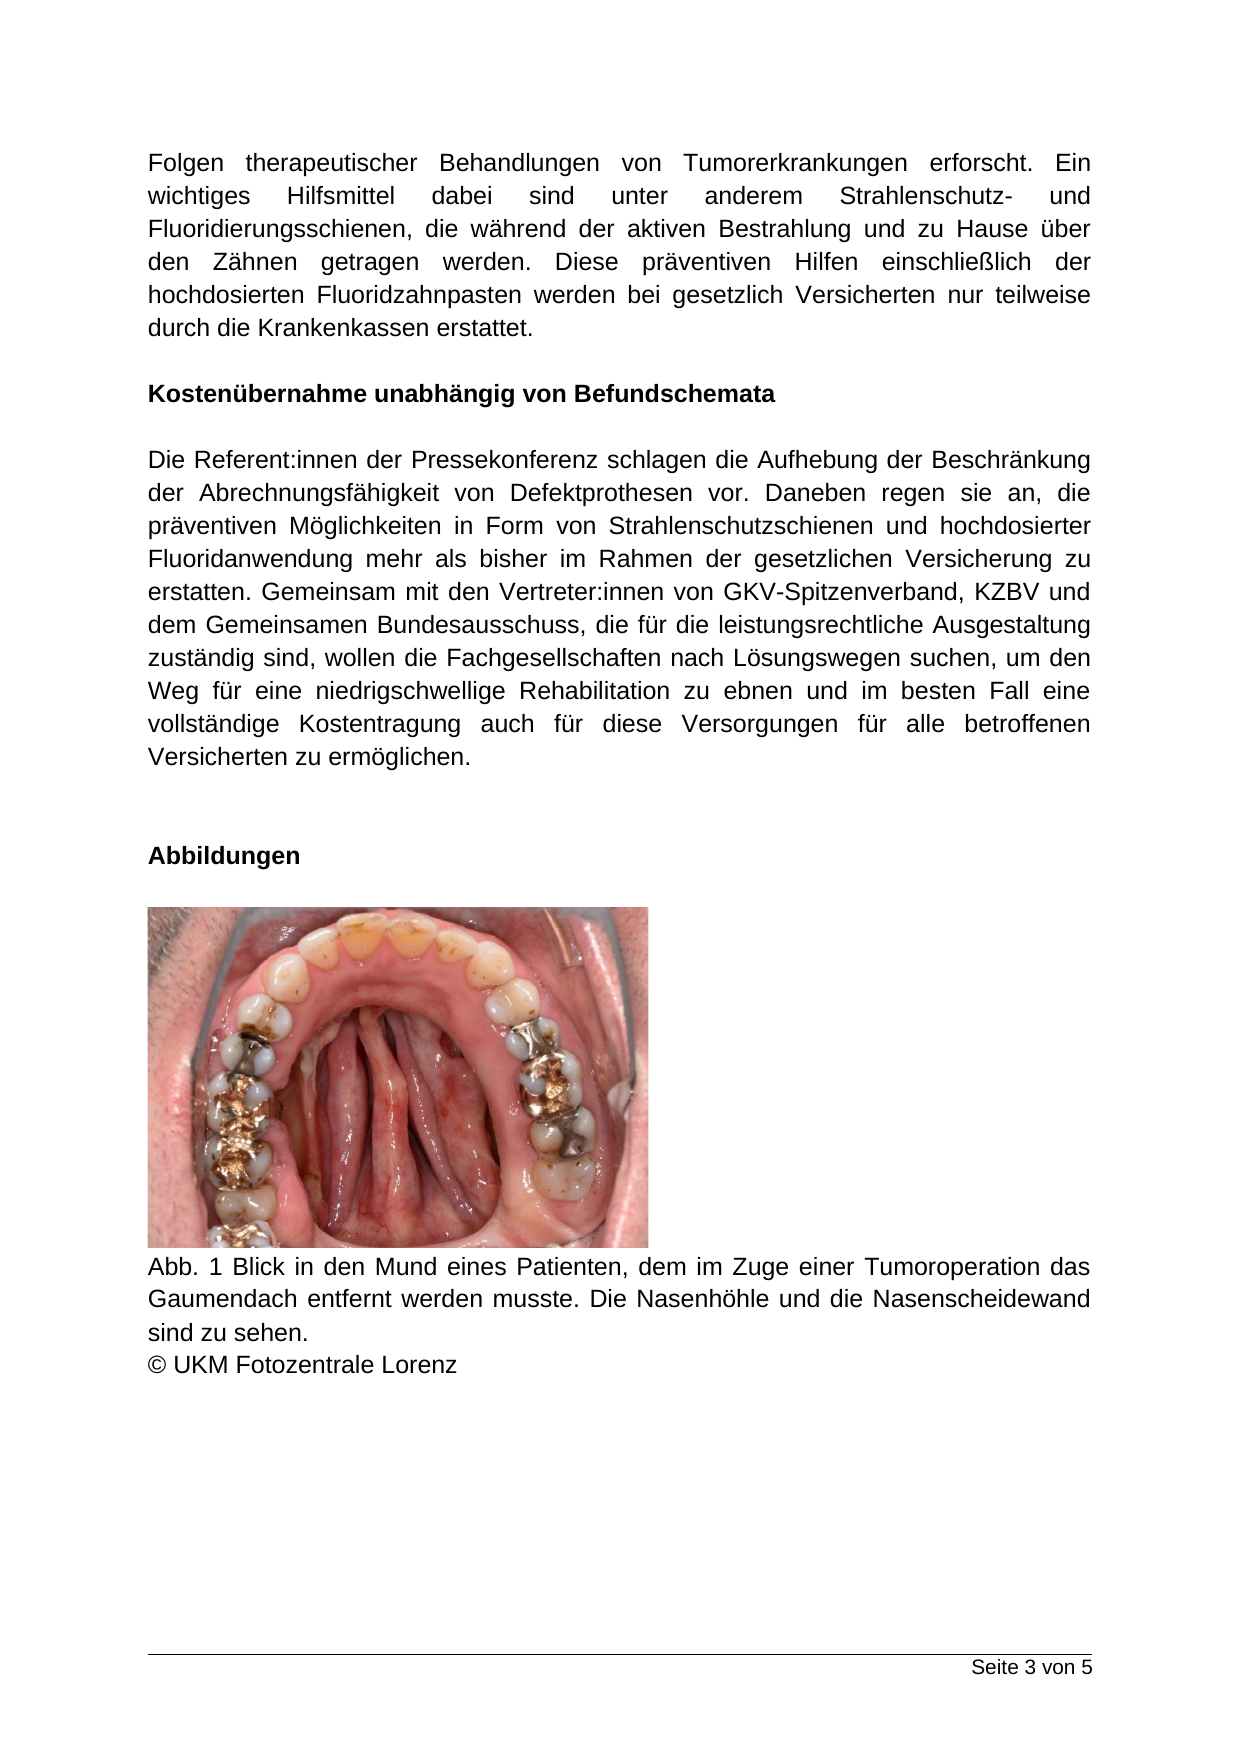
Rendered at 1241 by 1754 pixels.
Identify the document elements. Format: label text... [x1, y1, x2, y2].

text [148, 148, 1092, 342]
text © UKM Fotozentrale Lorenz [148, 1351, 1092, 1379]
text Abbildungen [148, 841, 1092, 870]
text Die Referent:innen der Pressekonferenz schlagen die Aufhebung der Beschränkung der Abrechnungsfähigkeit von Defektprothesen vor. Daneben regen sie an, die präventiven Möglichkeiten in Form von Strahlenschutzschienen und hochdosierter Fluoridanwendung mehr als bisher im Rahmen der gesetzlichen Versicherung zu erstatten. Gemeinsam mit den Vertreter:innen von GKV-Spitzenverband, KZBV und dem Gemeinsamen Bundesausschuss, die für die leistungsrechtliche Ausgestaltung zuständig sind, wollen die Fachgesellschaften nach Lösungswegen suchen, um den Weg für eine niedrigschwellige Rehabilitation zu ebnen und im besten Fall eine vollständige Kostentragung auch für diese Versorgungen für alle betroffenen Versicherten zu ermöglichen. [148, 445, 1092, 771]
picture [147, 907, 649, 1248]
text Kostenübernahme unabhängig von Befundschemata [148, 379, 1092, 408]
text Abb. 1 Blick in den Mund eines Patienten, dem im Zuge einer Tumoroperation das Gaumendach entfernt werden musste. Die Nasenhöhle und die Nasenscheidewand sind zu sehen. [148, 1251, 1092, 1346]
